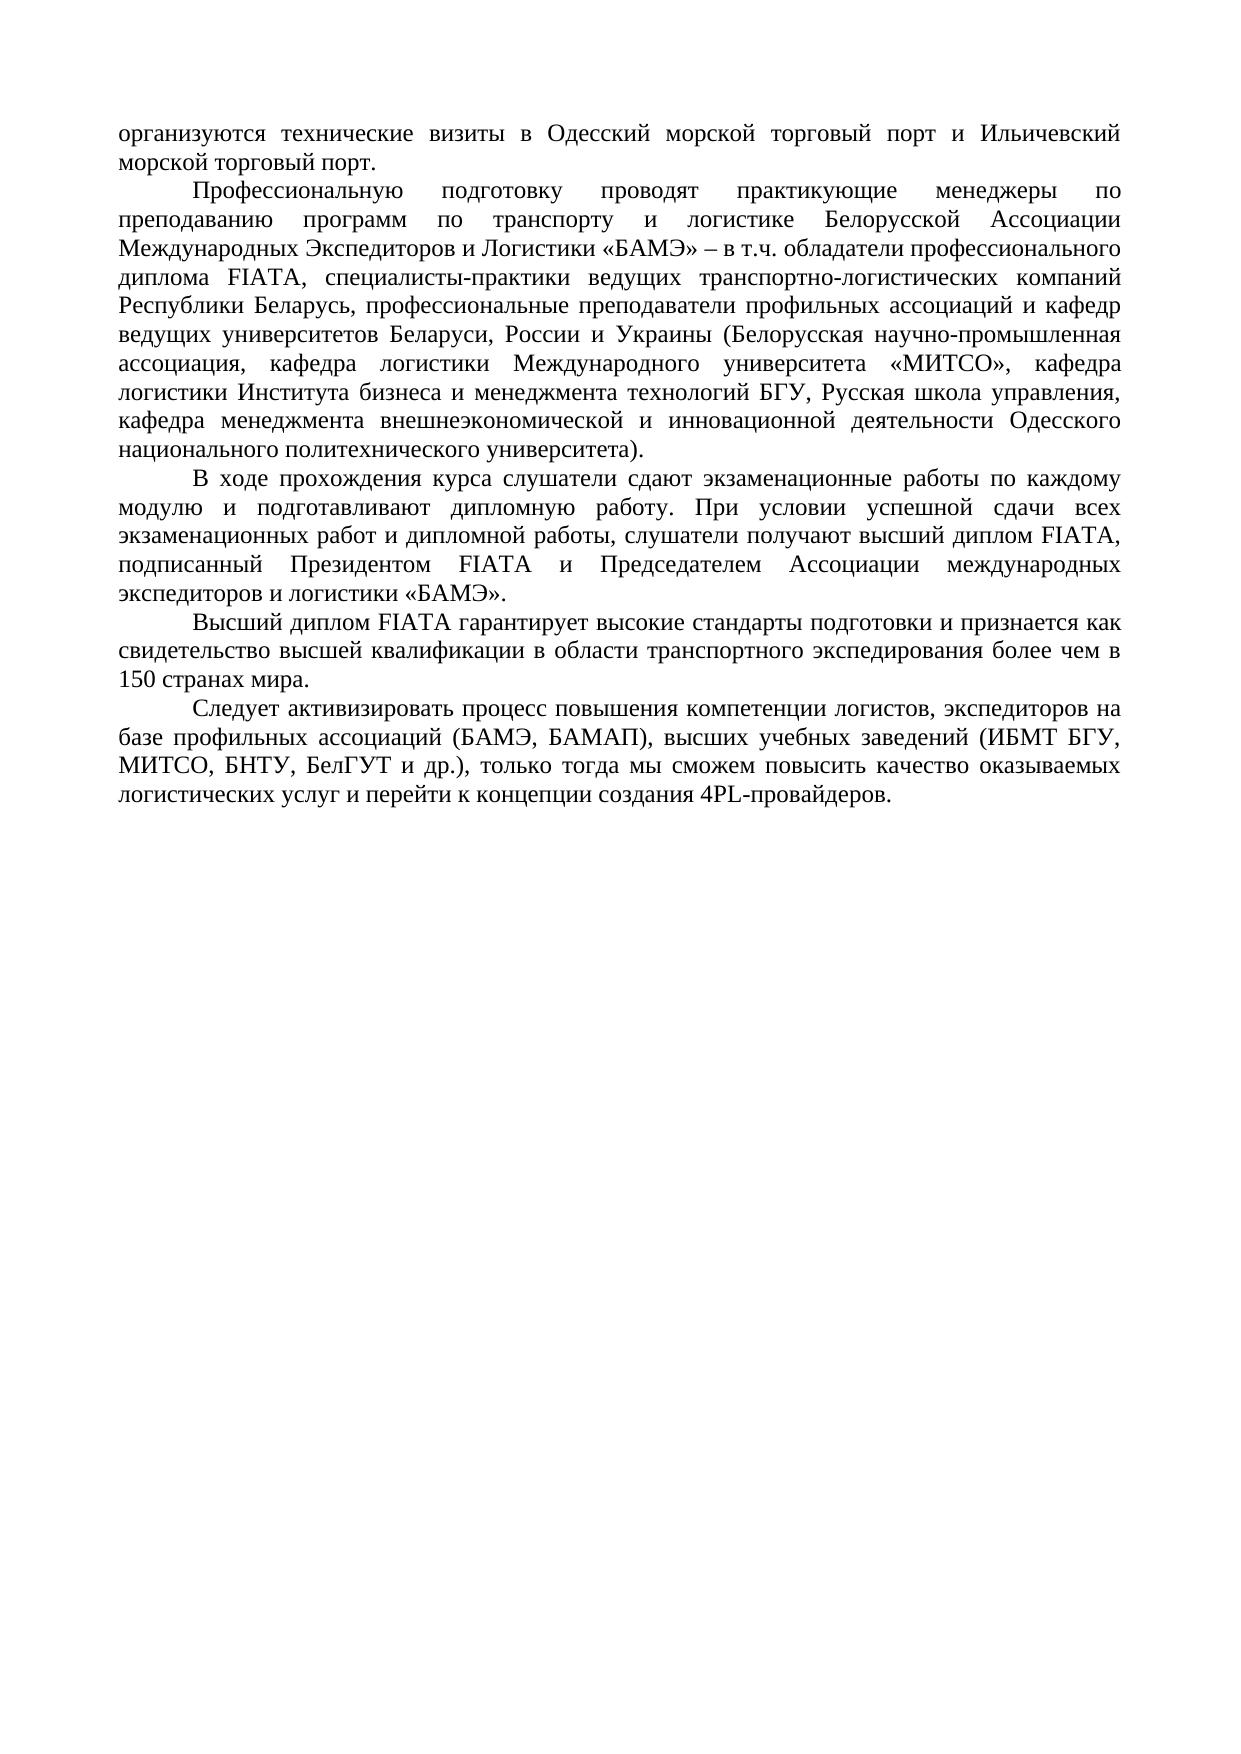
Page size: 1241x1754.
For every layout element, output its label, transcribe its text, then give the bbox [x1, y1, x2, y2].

text Профессиональную подготовку проводят практикующие менеджеры по преподаванию программ по транспорту и логистике Белорусской Ассоциации Международных Экспедиторов и Логистики «БАМЭ» – в т.ч. обладатели профессионального диплома FIATA, специалисты-практики ведущих транспортно-логистических компаний Республики Беларусь, профессиональные преподаватели профильных ассоциаций и кафедр ведущих университетов Беларуси, России и Украины (Белорусская научно-промышленная ассоциация, кафедра логистики Международного университета «МИТСО», кафедра логистики Института бизнеса и менеджмента технологий БГУ, Русская школа управления, кафедра менеджмента внешнеэкономической и инновационной деятельности Одесского национального политехнического университета). [118, 176, 1122, 463]
text Высший диплом FIATA гарантирует высокие стандарты подготовки и признается как свидетельство высшей квалификации в области транспортного экспедирования более чем в 150 странах мира. [118, 607, 1122, 693]
text Следует активизировать процесс повышения компетенции логистов, экспедиторов на базе профильных ассоциаций (БАМЭ, БАМАП), высших учебных заведений (ИБМТ БГУ, МИТСО, БНТУ, БелГУТ и др.), только тогда мы сможем повысить качество оказываемых логистических услуг и перейти к концепции создания 4PL-провайдеров. [118, 693, 1122, 808]
text В ходе прохождения курса слушатели сдают экзаменационные работы по каждому модулю и подготавливают дипломную работу. При условии успешной сдачи всех экзаменационных работ и дипломной работы, слушатели получают высший диплом FIATA, подписанный Президентом FIATA и Председателем Ассоциации международных экспедиторов и логистики «БАМЭ». [118, 463, 1122, 607]
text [118, 118, 1122, 176]
